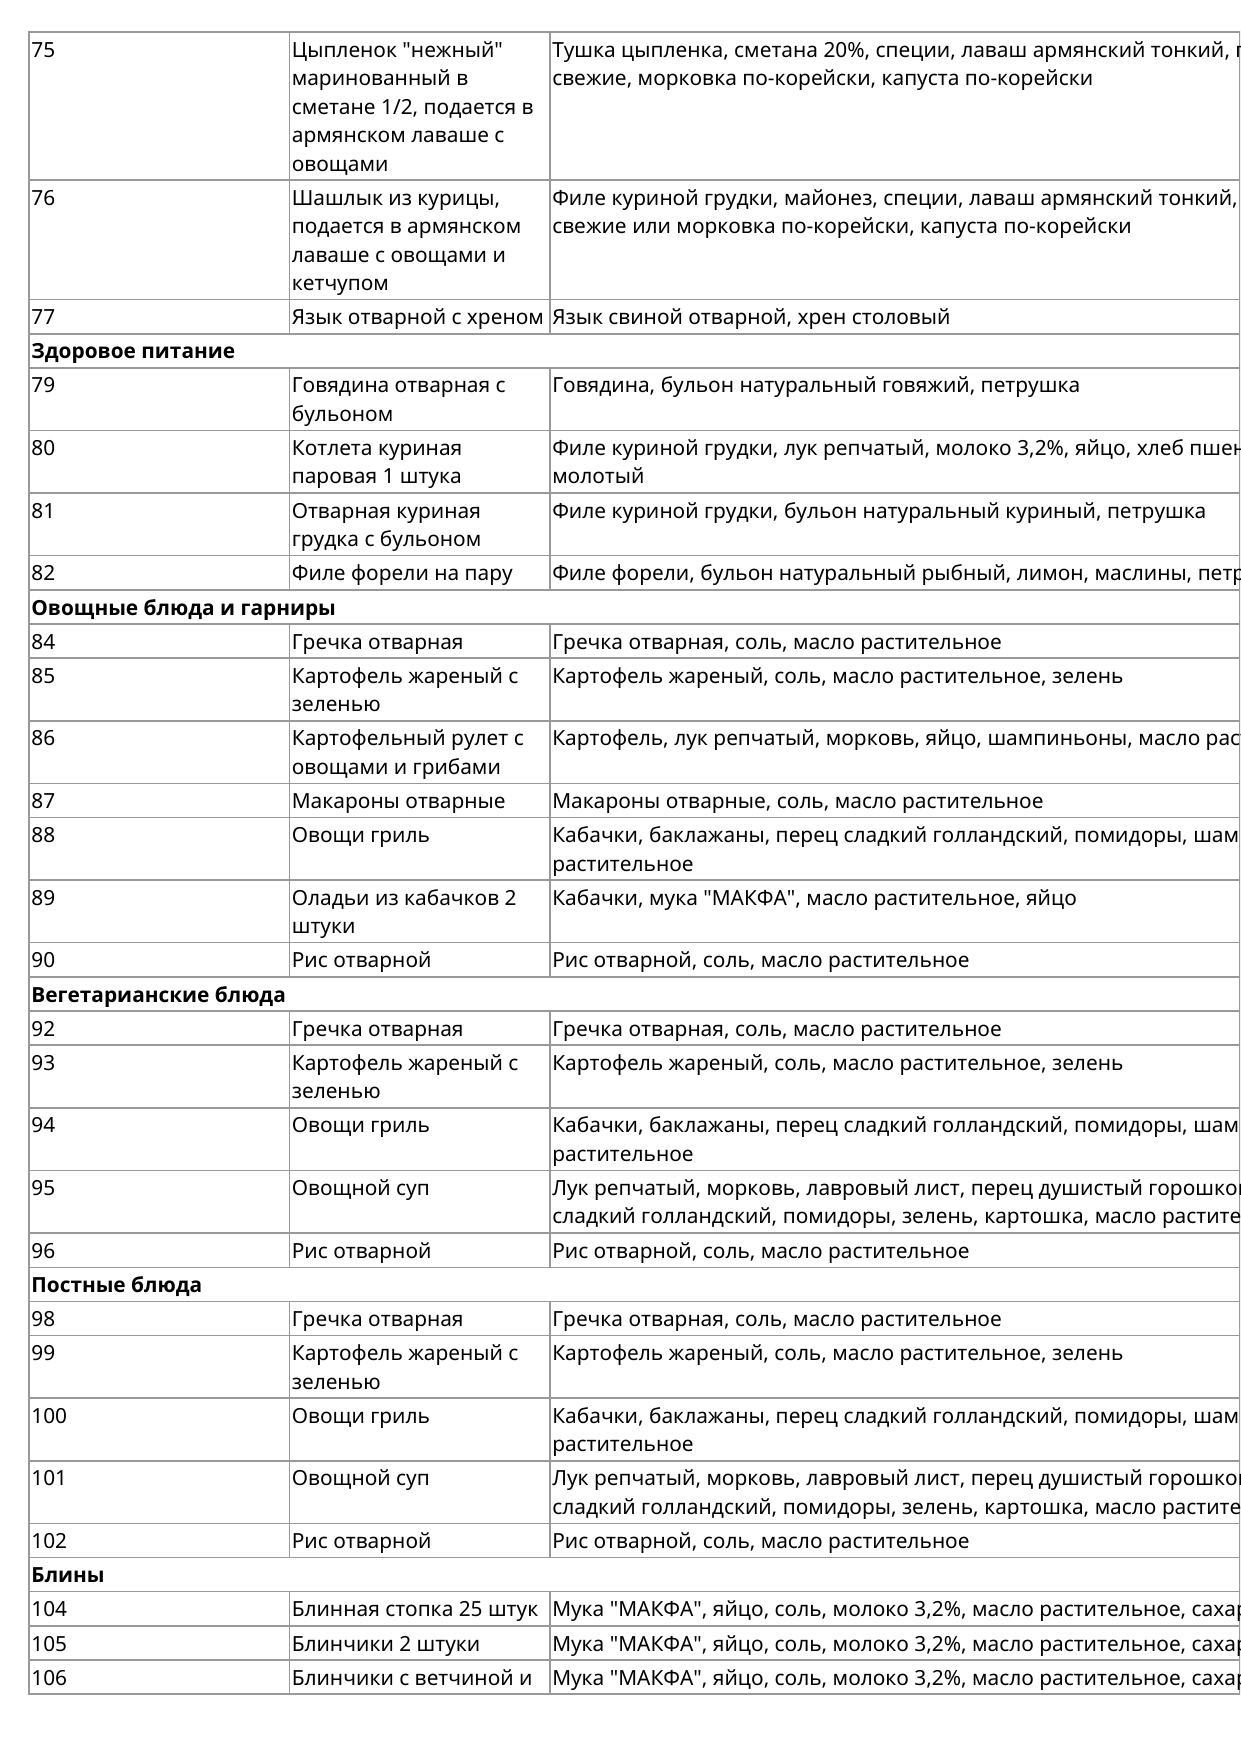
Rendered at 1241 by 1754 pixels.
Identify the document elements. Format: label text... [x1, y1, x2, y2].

table_cell 84 [30, 625, 289, 657]
table_cell 99 [30, 1336, 289, 1397]
table_cell 100 [30, 1399, 289, 1460]
table_cell 101 [30, 1462, 289, 1522]
table_cell Картофель жареный, соль, масло растительное, зелень [551, 1336, 1239, 1397]
table_cell Язык отварной с хреном [290, 300, 549, 333]
table_cell Цыпленок "нежный" маринованный в сметане 1/2, подается в армянском лаваше с овощами [290, 33, 549, 179]
table_cell 80 [30, 431, 289, 492]
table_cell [290, 1661, 549, 1693]
table_cell Картофельный рулет с овощами и грибами [290, 722, 549, 782]
table_cell 79 [30, 369, 289, 429]
table_cell Овощи гриль [290, 1109, 549, 1169]
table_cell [551, 1661, 1239, 1693]
table_cell Кабачки, баклажаны, перец сладкий голландский, помидоры, шампиньоны, петрушка, масло растительное [551, 1399, 1239, 1460]
table_cell Овощные блюда и гарниры [30, 591, 1239, 623]
table_cell 76 [30, 181, 289, 299]
table_cell Постные блюда [30, 1268, 1239, 1301]
table_cell Мука "МАКФА", яйцо, соль, молоко 3,2%, масло растительное, сахар [551, 1592, 1239, 1625]
table_cell Гречка отварная [290, 625, 549, 657]
table_cell Рис отварной, соль, масло растительное [551, 1524, 1239, 1557]
table_cell Гречка отварная [290, 1012, 549, 1044]
table_cell Филе куриной грудки, лук репчатый, молоко 3,2%, яйцо, хлеб пшеничный, соль, перец черный молотый [551, 431, 1239, 492]
table_cell 96 [30, 1234, 289, 1266]
table_cell Макароны отварные, соль, масло растительное [551, 784, 1239, 817]
table_cell Здоровое питание [30, 335, 1239, 367]
table_cell Блинчики 2 штуки [290, 1627, 549, 1659]
table_cell Макароны отварные [290, 784, 549, 817]
table_cell Картофель, лук репчатый, морковь, яйцо, шампиньоны, масло растительное [551, 722, 1239, 782]
table_cell Кабачки, баклажаны, перец сладкий голландский, помидоры, шампиньоны, петрушка, масло растительное [551, 1109, 1239, 1169]
table_cell Картофель жареный, соль, масло растительное, зелень [551, 1046, 1239, 1107]
table_cell 75 [30, 33, 289, 179]
table_cell 82 [30, 556, 289, 589]
table_cell Овощи гриль [290, 1399, 549, 1460]
table_cell Рис отварной [290, 1524, 549, 1557]
table_cell Рис отварной [290, 943, 549, 976]
table_cell 87 [30, 784, 289, 817]
table_cell Блины [30, 1558, 1239, 1591]
table_cell Рис отварной, соль, масло растительное [551, 943, 1239, 976]
table_cell Картофель жареный с зеленью [290, 1336, 549, 1397]
table_cell 94 [30, 1109, 289, 1169]
table_cell 81 [30, 494, 289, 555]
table_cell Говядина, бульон натуральный говяжий, петрушка [551, 369, 1239, 429]
table_cell 92 [30, 1012, 289, 1044]
table_cell Картофель жареный с зеленью [290, 1046, 549, 1107]
table_cell 105 [30, 1627, 289, 1659]
table_cell 85 [30, 659, 289, 720]
table_cell Филе форели на пару [290, 556, 549, 589]
table_cell Шашлык из курицы, подается в армянском лаваше с овощами и кетчупом [290, 181, 549, 299]
table_cell 77 [30, 300, 289, 333]
table_cell 93 [30, 1046, 289, 1107]
table_cell Филе куриной грудки, майонез, специи, лаваш армянский тонкий, помидоры свежие, огурцы свежие или морковка по-корейски, капуста по-корейски [551, 181, 1239, 299]
table_cell Язык свиной отварной, хрен столовый [551, 300, 1239, 333]
table_cell Рис отварной [290, 1234, 549, 1266]
table_cell 106 [30, 1661, 289, 1693]
table_cell Гречка отварная, соль, масло растительное [551, 1012, 1239, 1044]
table_cell 90 [30, 943, 289, 976]
table_cell Овощи гриль [290, 818, 549, 879]
table_cell Картофель жареный, соль, масло растительное, зелень [551, 659, 1239, 720]
table_cell Оладьи из кабачков 2 штуки [290, 881, 549, 942]
table_cell 95 [30, 1171, 289, 1232]
table_cell Кабачки, мука "МАКФА", масло растительное, яйцо [551, 881, 1239, 942]
table_cell Вегетарианские блюда [30, 978, 1239, 1010]
table_cell Лук репчатый, морковь, лавровый лист, перец душистый горошком, приправа овощная, перец сладкий голландский, помидоры, зелень, картошка, масло растительное [551, 1171, 1239, 1232]
table_cell Рис отварной, соль, масло растительное [551, 1234, 1239, 1266]
table_cell 98 [30, 1302, 289, 1335]
table_cell 102 [30, 1524, 289, 1557]
table_cell Отварная куриная грудка с бульоном [290, 494, 549, 555]
table_cell 104 [30, 1592, 289, 1625]
table_cell 89 [30, 881, 289, 942]
table_cell Филе куриной грудки, бульон натуральный куриный, петрушка [551, 494, 1239, 555]
table_cell Картофель жареный с зеленью [290, 659, 549, 720]
table_cell Овощной суп [290, 1462, 549, 1522]
table_cell Тушка цыпленка, сметана 20%, специи, лаваш армянский тонкий, помидоры свежие, огурцы свежие, морковка по-корейски, капуста по-корейски [551, 33, 1239, 179]
table_cell 88 [30, 818, 289, 879]
table_cell Гречка отварная [290, 1302, 549, 1335]
table_cell Гречка отварная, соль, масло растительное [551, 1302, 1239, 1335]
table_cell Говядина отварная с бульоном [290, 369, 549, 429]
table_cell Гречка отварная, соль, масло растительное [551, 625, 1239, 657]
table_cell Лук репчатый, морковь, лавровый лист, перец душистый горошком, приправа овощная, перец сладкий голландский, помидоры, зелень, картошка, масло растительное [551, 1462, 1239, 1522]
table_cell 86 [30, 722, 289, 782]
table_cell Филе форели, бульон натуральный рыбный, лимон, маслины, петрушка [551, 556, 1239, 589]
table_cell Овощной суп [290, 1171, 549, 1232]
table_cell Мука "МАКФА", яйцо, соль, молоко 3,2%, масло растительное, сахар [551, 1627, 1239, 1659]
table_cell Котлета куриная паровая 1 штука [290, 431, 549, 492]
table_cell Блинная стопка 25 штук [290, 1592, 549, 1625]
table_cell Кабачки, баклажаны, перец сладкий голландский, помидоры, шампиньоны, петрушка, масло растительное [551, 818, 1239, 879]
